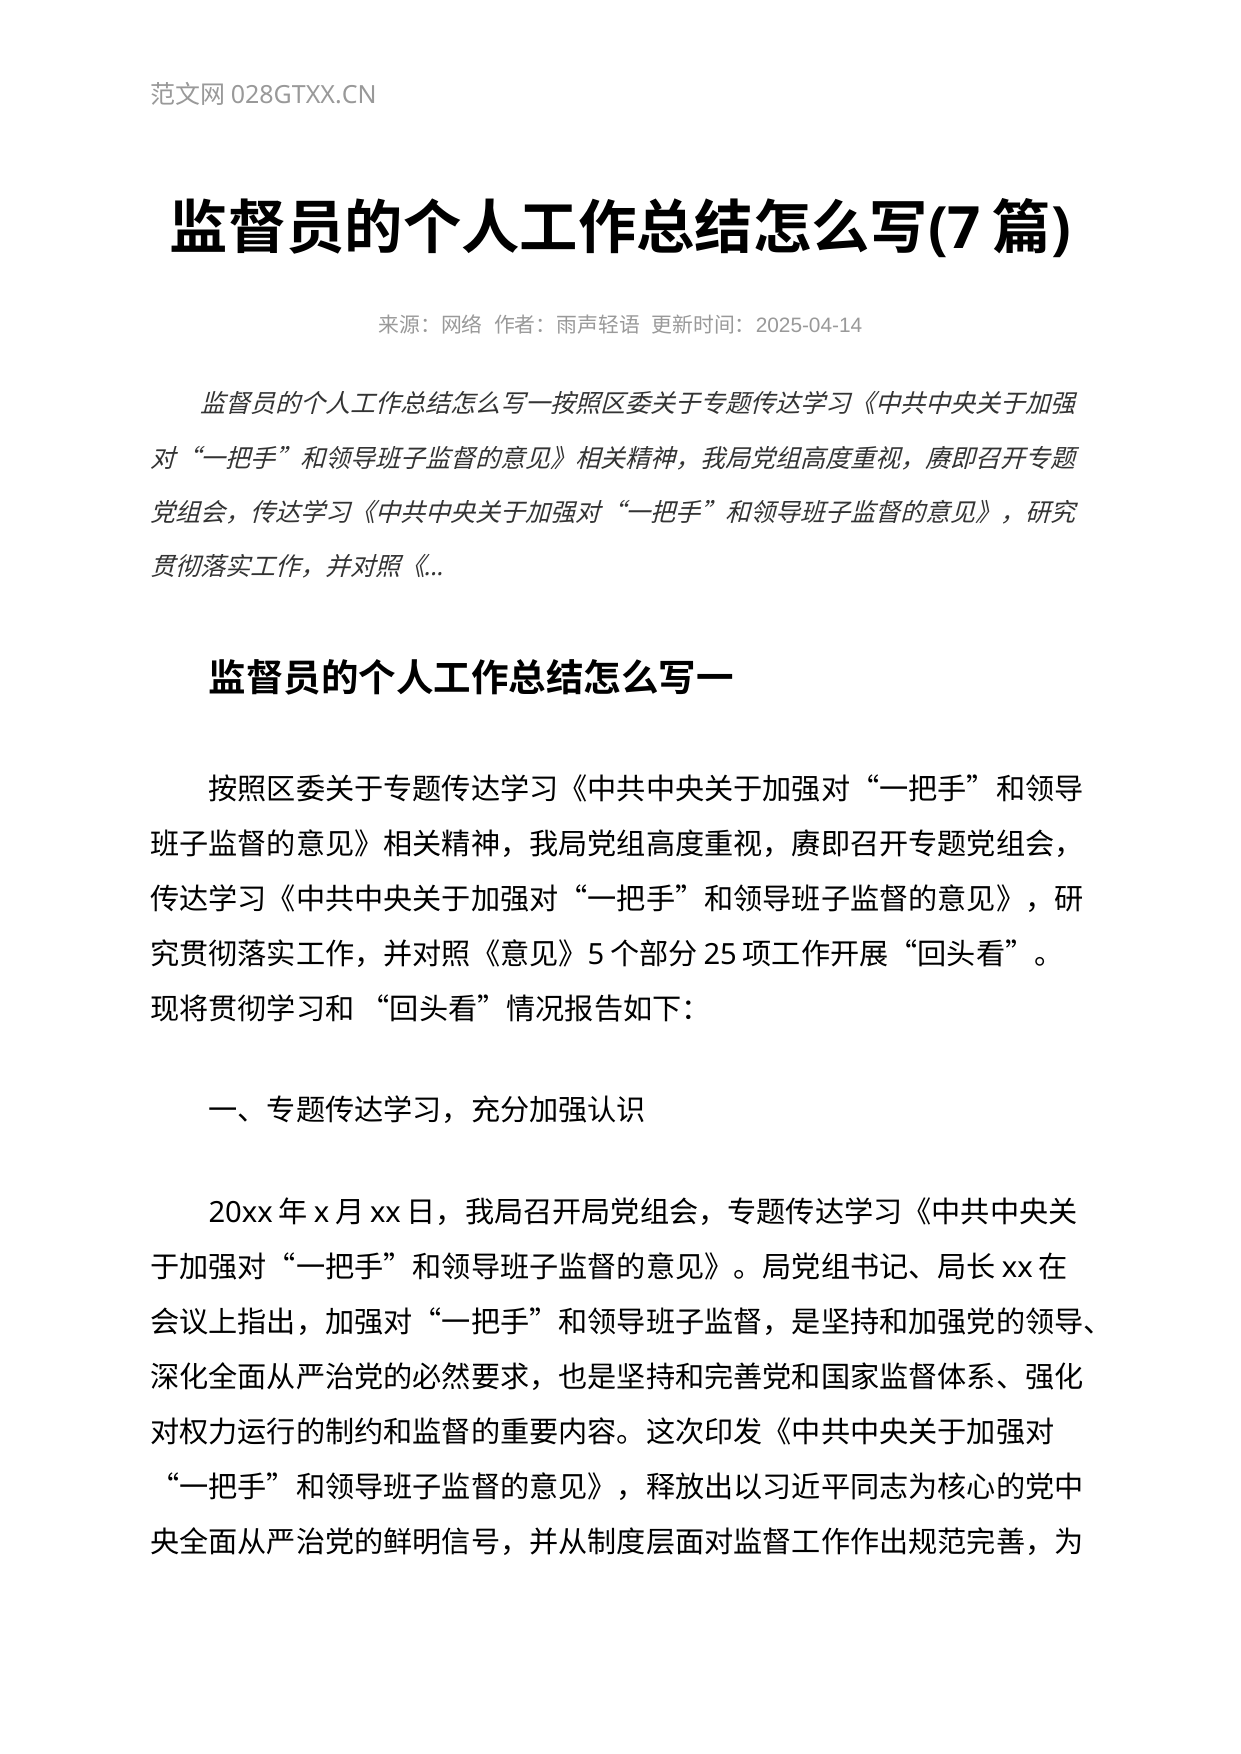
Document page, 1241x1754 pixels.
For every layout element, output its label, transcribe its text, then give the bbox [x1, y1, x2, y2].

text 一、专题传达学习，充分加强认识 [150, 1087, 1090, 1129]
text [150, 1189, 1090, 1561]
text 监督员的个人工作总结怎么写一 [150, 648, 1090, 702]
text 监督员的个人工作总结怎么写一按照区委关于专题传达学习《中共中央关于加强对“一把手”和领导班子监督的意见》相关精神，我局党组高度重视，赓即召开专题党组会，传达学习《中共中央关于加强对“一把手”和领导班子监督的意见》，研究贯彻落实工作，并对照《... [150, 384, 1090, 583]
text 按照区委关于专题传达学习《中共中央关于加强对“一把手”和领导班子监督的意见》相关精神，我局党组高度重视，赓即召开专题党组会，传达学习《中共中央关于加强对“一把手”和领导班子监督的意见》，研究贯彻落实工作，并对照《意见》5个部分25项工作开展“回头看”。现将贯彻学习和 “回头看”情况报告如下： [150, 766, 1090, 1027]
subtitle 监督员的个人工作总结怎么写(7篇) [150, 181, 1090, 266]
text 来源：网络 作者：雨声轻语 更新时间：2025-04-14 [150, 313, 1090, 337]
